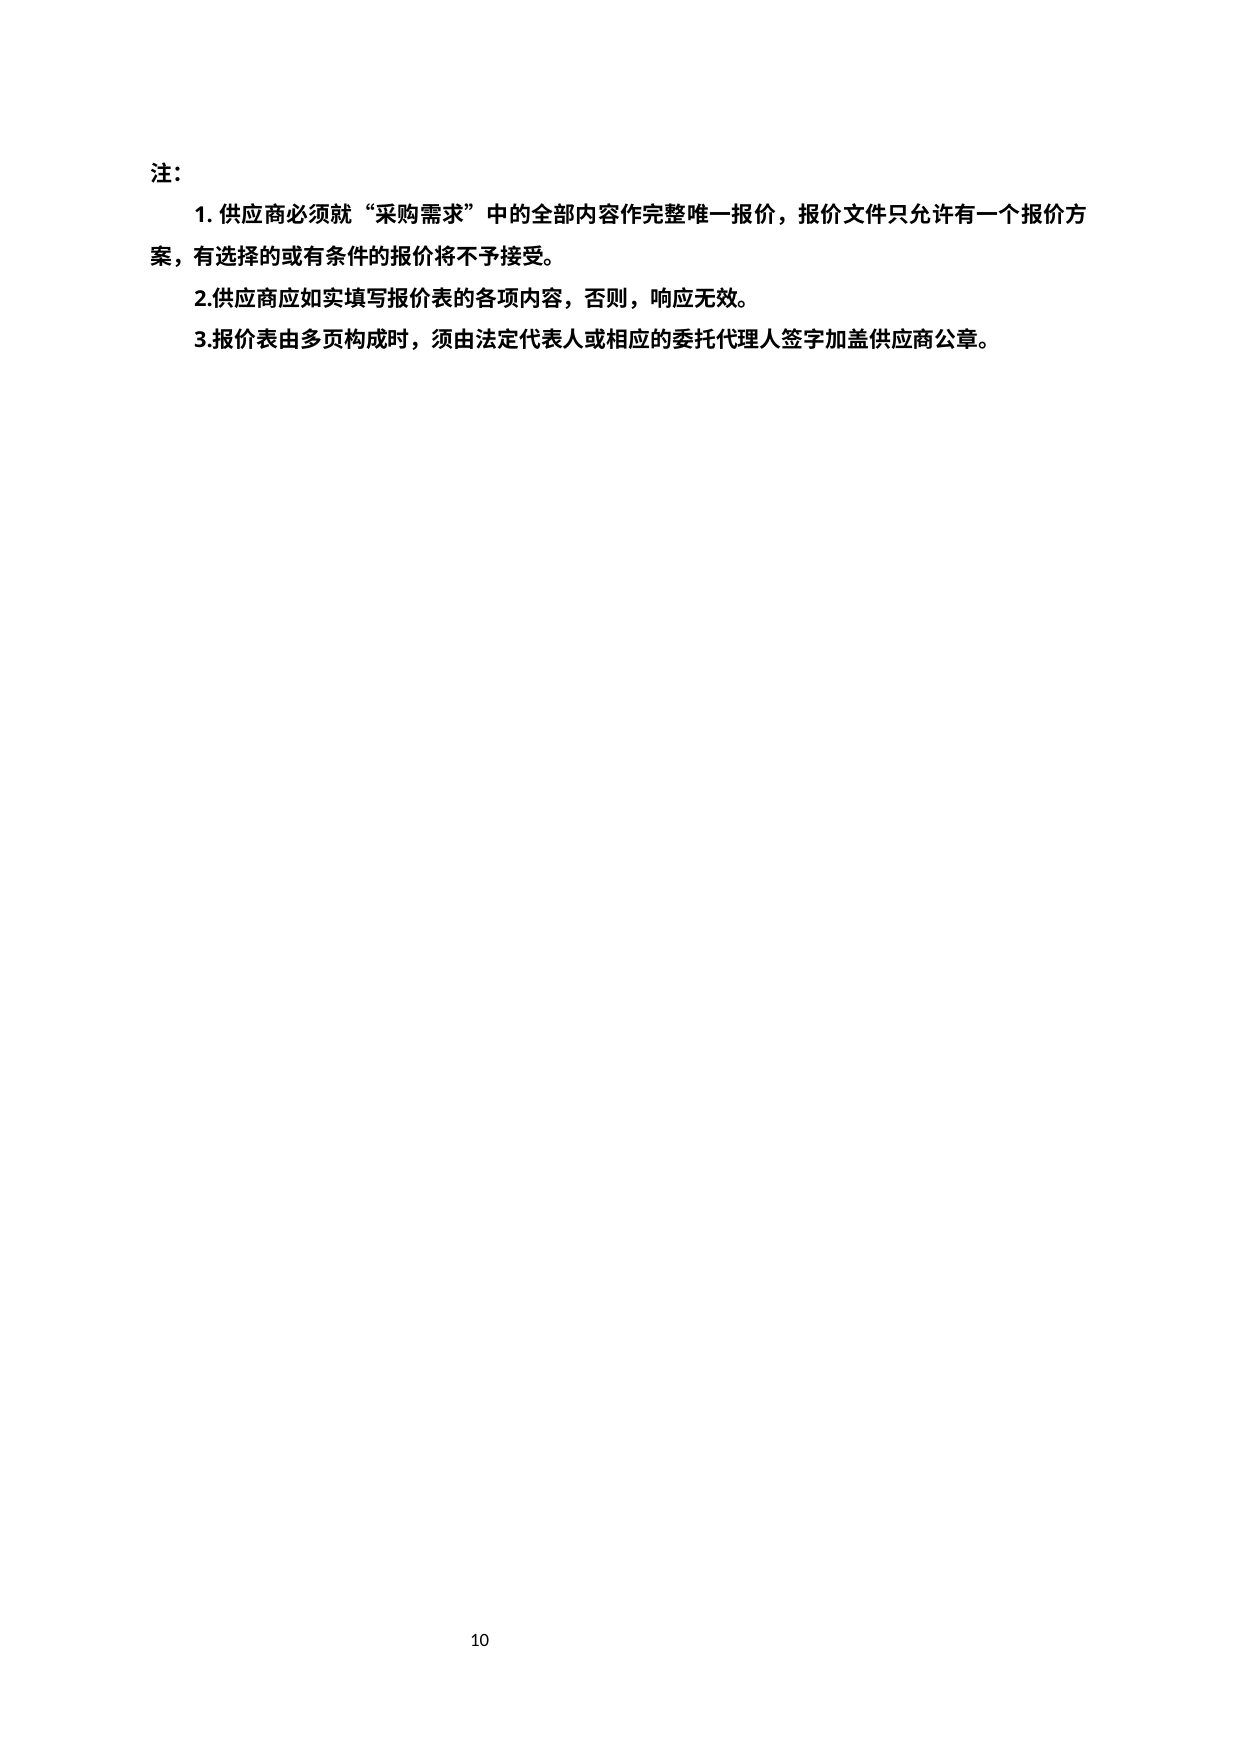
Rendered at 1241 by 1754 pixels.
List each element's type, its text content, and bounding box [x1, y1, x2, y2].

text 1. 供应商必须就“采购需求”中的全部内容作完整唯一报价，报价文件只允许有一个报价方案，有选择的或有条件的报价将不予接受。 [150, 189, 1090, 273]
text 2.供应商应如实填写报价表的各项内容，否则，响应无效。 [150, 273, 1090, 314]
text 注： [150, 148, 1090, 189]
text 3.报价表由多页构成时，须由法定代表人或相应的委托代理人签字加盖供应商公章。 [150, 314, 1090, 356]
